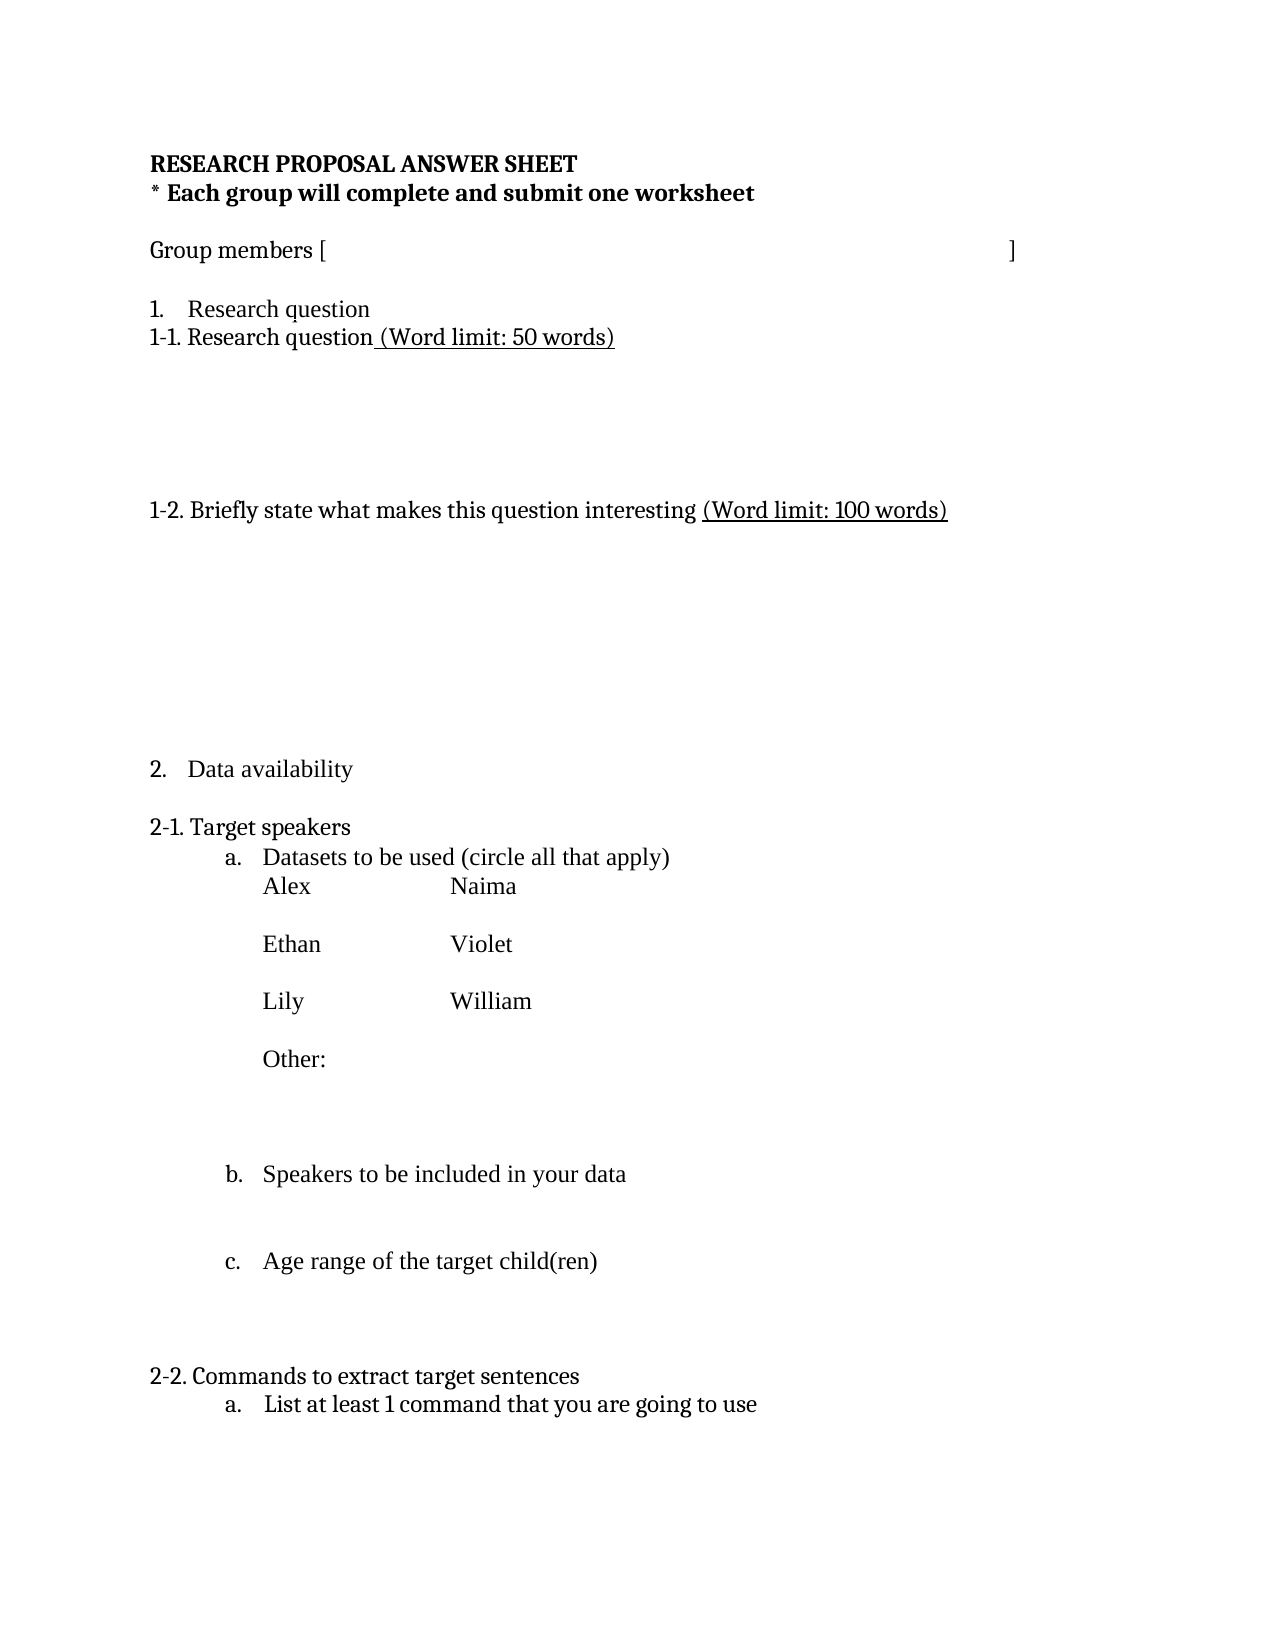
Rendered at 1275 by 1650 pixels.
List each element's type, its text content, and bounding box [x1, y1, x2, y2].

list Data availability [150, 754, 1125, 784]
list Datasets to be used (circle all that apply) Alex Naima Ethan Violet Lily William Other: [225, 842, 1125, 1072]
text Group members [ ] [150, 236, 1125, 265]
text 2-1. Target speakers [150, 813, 1125, 842]
text 1-2. Briefly state what makes this question interesting (Word limit: 100 words) [150, 496, 1125, 524]
list Age range of the target child(ren) [225, 1246, 1125, 1275]
text 2-2. Commands to extract target sentences a. List at least 1 command that you are going to use [150, 1362, 1125, 1419]
text RESEARCH PROPOSAL ANSWER SHEET * Each group will complete and submit one worksheet [150, 150, 1125, 207]
list Speakers to be included in your data [225, 1159, 1125, 1188]
text 1-1. Research question (Word limit: 50 words) [150, 323, 1125, 352]
list Research question [150, 294, 1125, 323]
